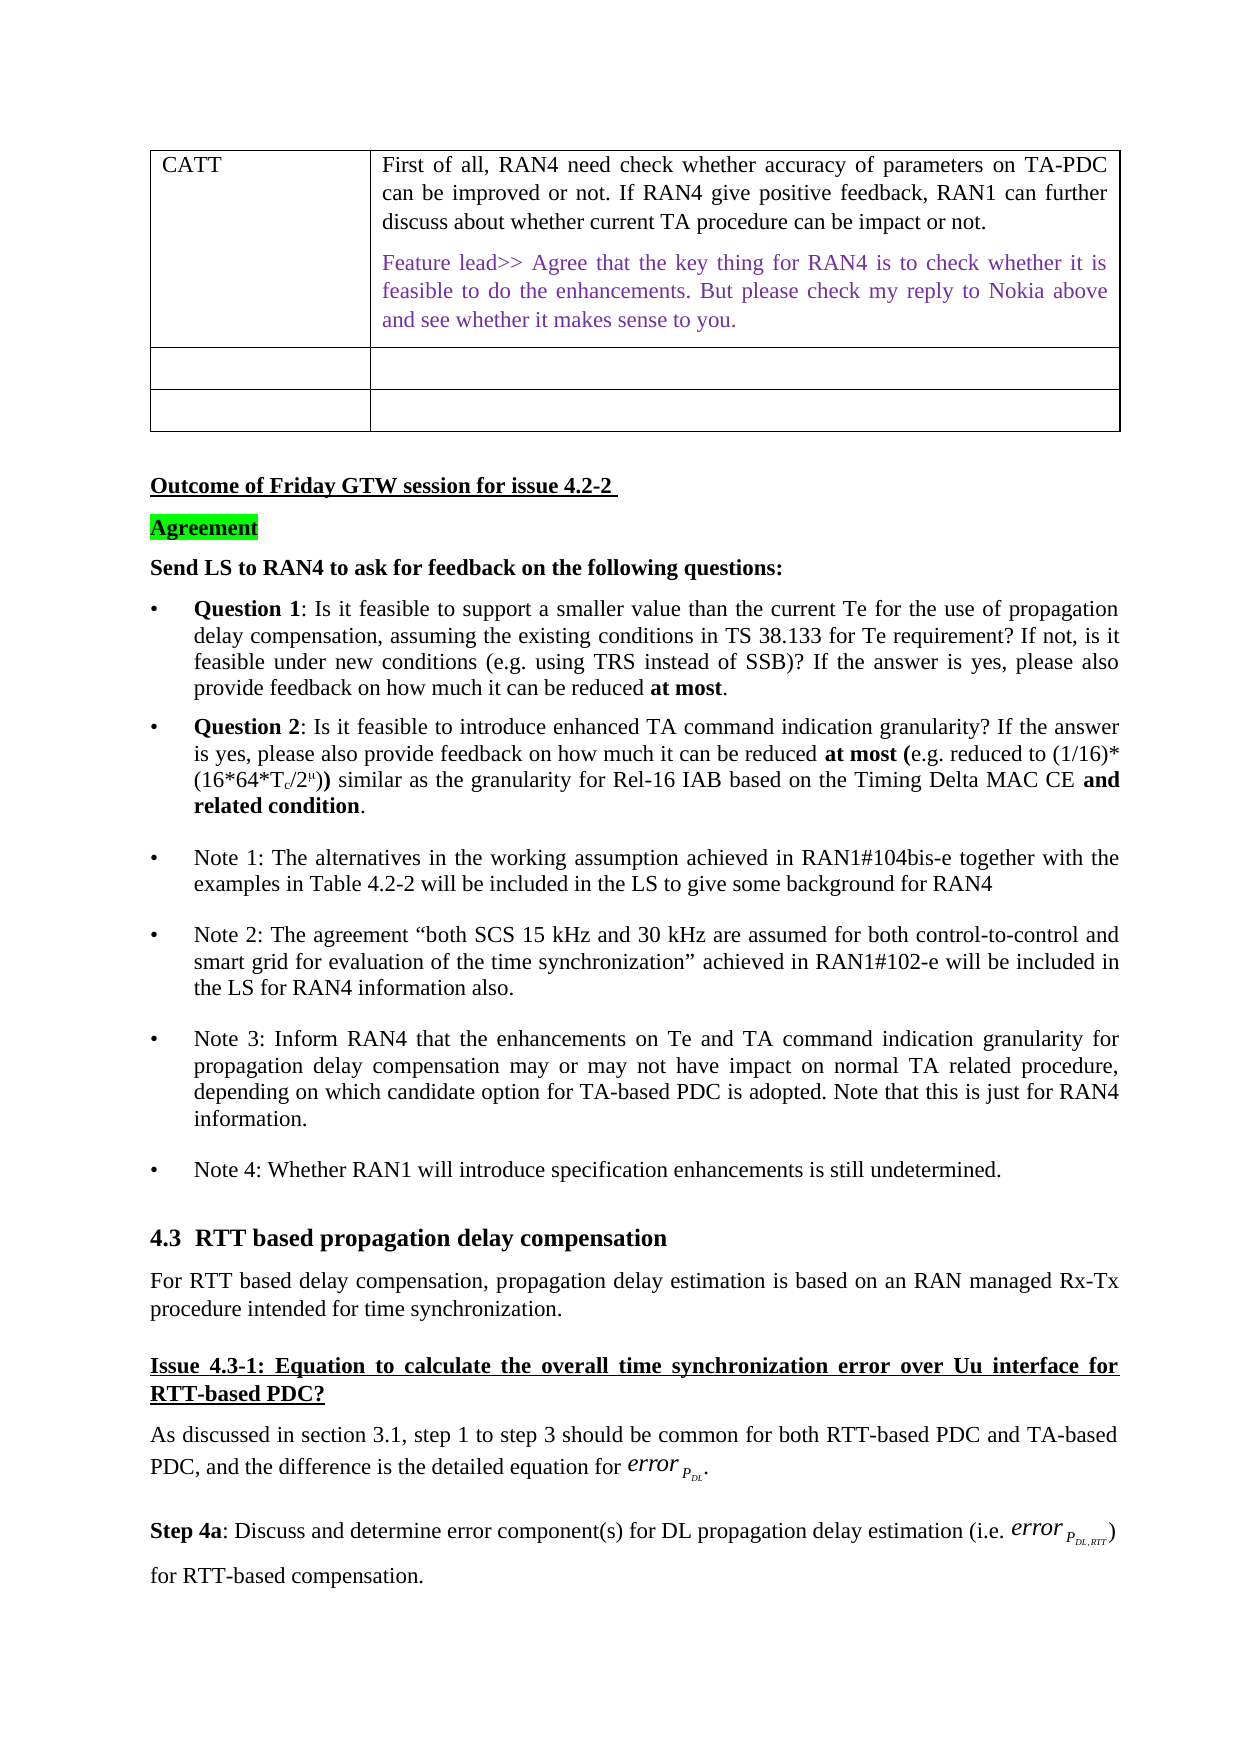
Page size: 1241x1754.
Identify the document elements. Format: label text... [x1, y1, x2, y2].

table_cell [371, 390, 1119, 431]
text Step 4a: Discuss and determine error component(s) for DL propagation delay estimation (i.e. ) [150, 1514, 1120, 1547]
list Note 2: The agreement “both SCS 15 kHz and 30 kHz are assumed for both control-to-control and smart grid for evaluation of the time synchronization” achieved in RAN1#102-e will be included in the LS for RAN4 information also. [150, 921, 1120, 1001]
text Issue 4.3-1: Equation to calculate the overall time synchronization error over Uu interface for RTT-based PDC? [150, 1376, 1120, 1407]
text As discussed in section 3.1, step 1 to step 3 should be common for both RTT-based PDC and TA-based PDC, and the difference is the detailed equation for . [150, 1421, 1120, 1483]
table_cell First of all, RAN4 need check whether accuracy of parameters on TA-PDC can be improved or not. If RAN4 give positive feedback, RAN1 can further discuss about whether current TA procedure can be impact or not. Feature lead>> Agree that the key thing for RAN4 is to check whether it is feasible to do the enhancements. But please check my reply to Nokia above and see whether it makes sense to you. [371, 151, 1119, 347]
subtitle RTT based propagation delay compensation [150, 1223, 1120, 1252]
table_cell [371, 348, 1119, 389]
table_cell [151, 390, 370, 431]
list Question 2: Is it feasible to introduce enhanced TA command indication granularity? If the answer is yes, please also provide feedback on how much it can be reduced at most (e.g. reduced to (1/16)* (16*64*Tc/2)) similar as the granularity for Rel-16 IAB based on the Timing Delta MAC CE and related condition. [150, 713, 1120, 819]
text Send LS to RAN4 to ask for feedback on the following questions: [150, 554, 1120, 581]
text Outcome of Friday GTW session for issue 4.2-2 [150, 473, 1120, 499]
list Question 1: Is it feasible to support a smaller value than the current Te for the use of propagation delay compensation, assuming the existing conditions in TS 38.133 for Te requirement? If not, is it feasible under new conditions (e.g. using TRS instead of SSB)? If the answer is yes, please also provide feedback on how much it can be reduced at most. [150, 595, 1120, 701]
text Agreement [150, 513, 1120, 540]
list Note 3: Inform RAN4 that the enhancements on Te and TA command indication granularity for propagation delay compensation may or may not have impact on normal TA related procedure, depending on which candidate option for TA-based PDC is adopted. Note that this is just for RAN4 information. [150, 1026, 1120, 1131]
text Issue 4.3-1: Equation to calculate the overall time synchronization error over Uu interface for RTT-based PDC? [150, 1352, 1120, 1375]
text For RTT based delay compensation, propagation delay estimation is based on an RAN managed Rx-Tx procedure intended for time synchronization. [150, 1267, 1120, 1322]
list Note 1: The alternatives in the working assumption achieved in RAN1#104bis-e together with the examples in Table 4.2-2 will be included in the LS to give some background for RAN4 [150, 844, 1120, 896]
list Note 4: Whether RAN1 will introduce specification enhancements is still undetermined. [150, 1156, 1120, 1182]
table_cell CATT [151, 151, 370, 347]
text for RTT-based compensation. [150, 1562, 1120, 1588]
table_cell [151, 348, 370, 389]
